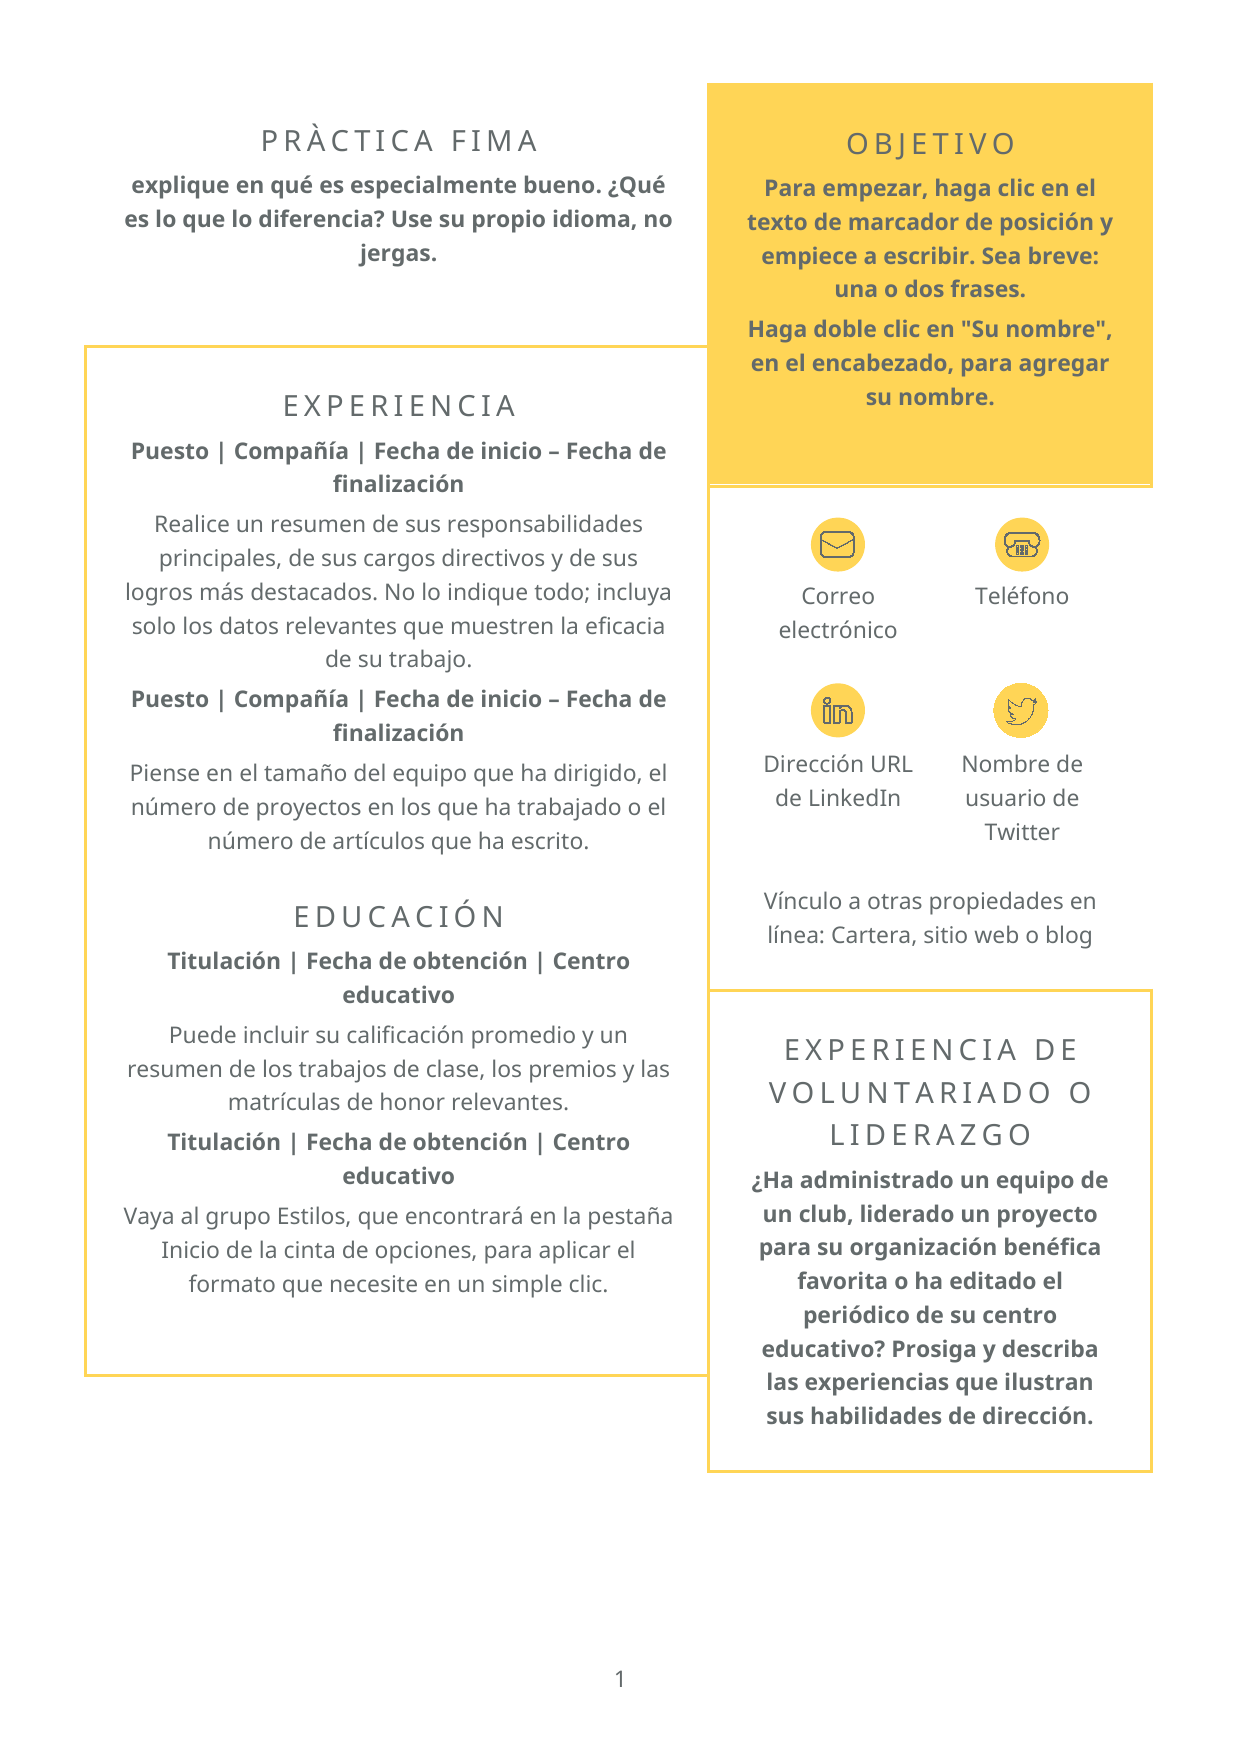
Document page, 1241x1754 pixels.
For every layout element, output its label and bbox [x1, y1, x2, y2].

table_header [83, 83, 707, 1473]
table_header [710, 83, 1158, 1473]
